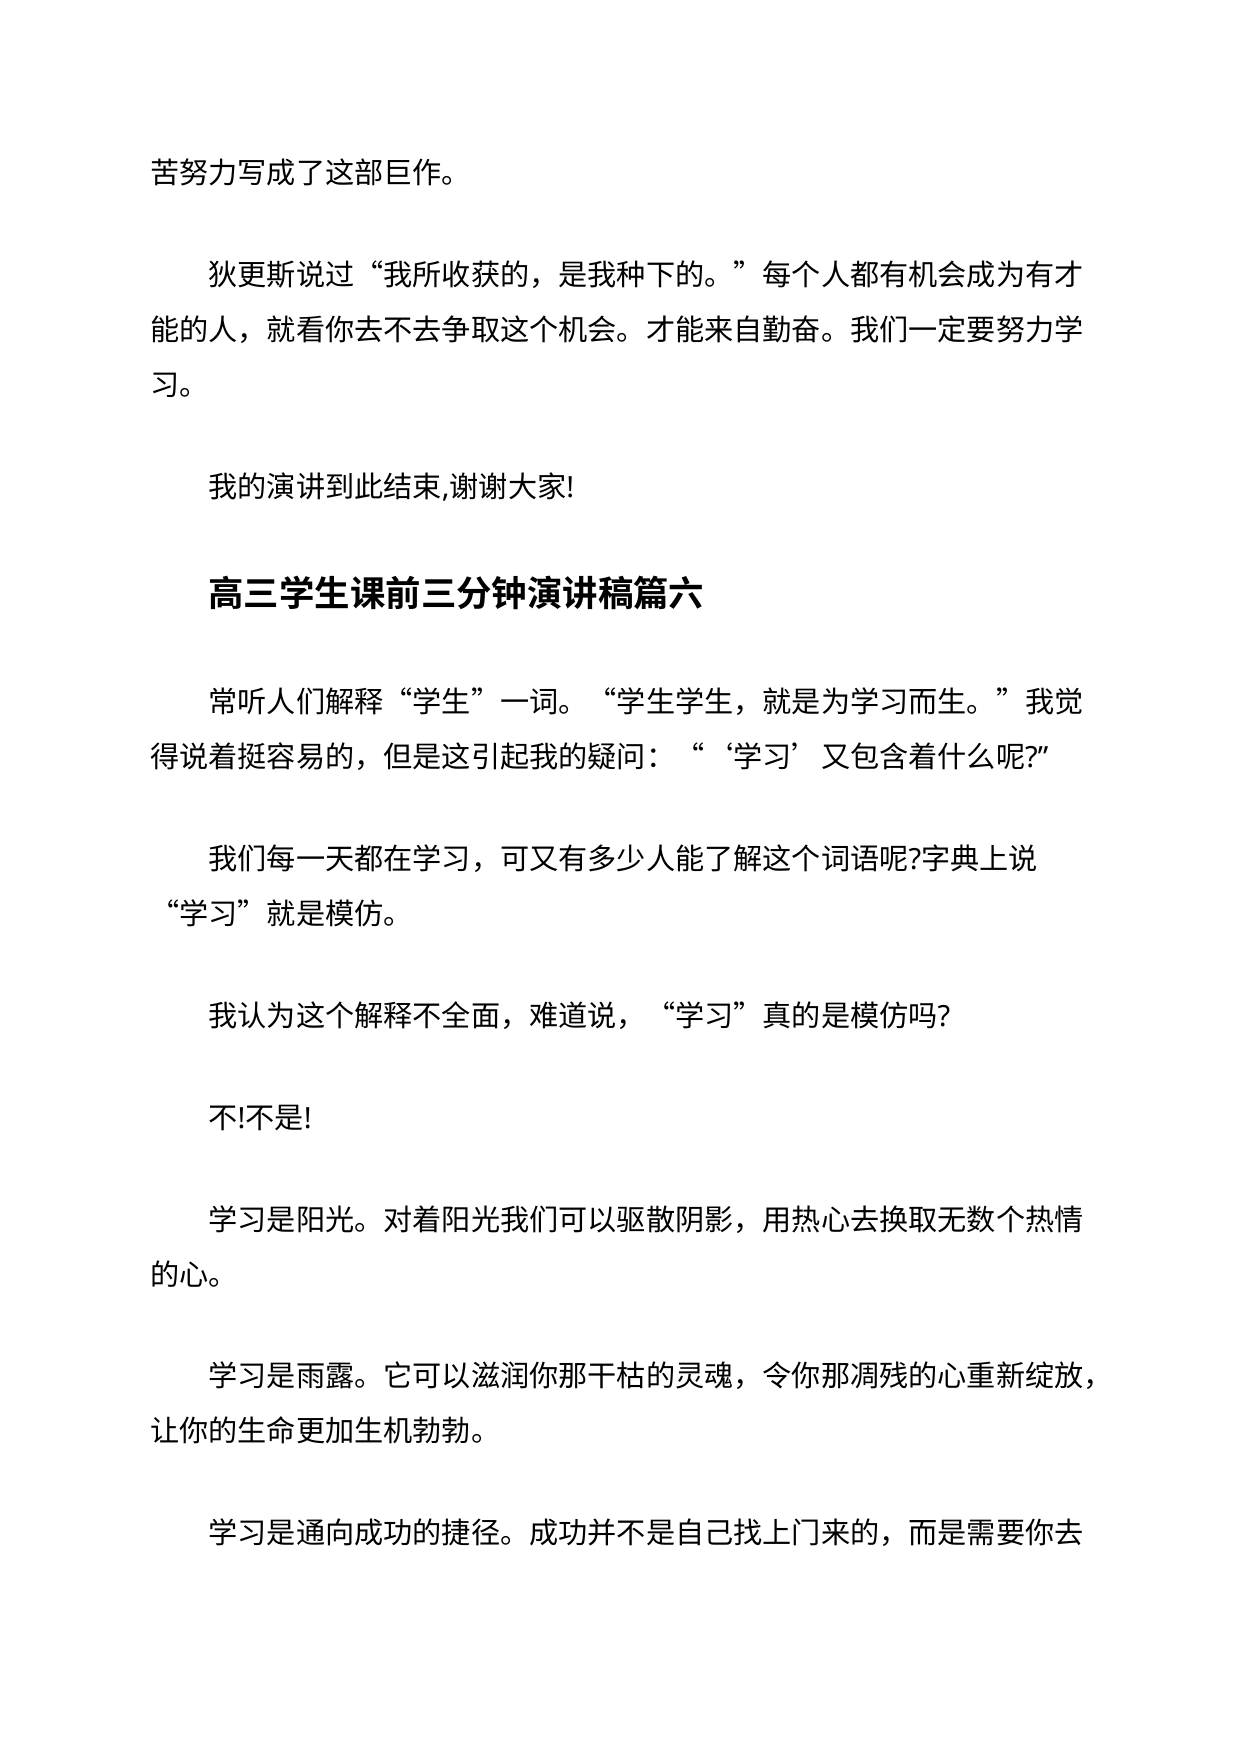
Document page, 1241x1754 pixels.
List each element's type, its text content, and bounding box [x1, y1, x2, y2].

text 我认为这个解释不全面，难道说，“学习”真的是模仿吗? [150, 992, 1090, 1035]
text 高三学生课前三分钟演讲稿篇六 [150, 565, 1090, 617]
text 我们每一天都在学习，可又有多少人能了解这个词语呢?字典上说“学习”就是模仿。 [150, 836, 1090, 933]
text 学习是雨露。它可以滋润你那干枯的灵魂，令你那凋残的心重新绽放，让你的生命更加生机勃勃。 [150, 1353, 1090, 1450]
text 常听人们解释“学生”一词。“学生学生，就是为学习而生。”我觉得说着挺容易的，但是这引起我的疑问：“‘学习’又包含着什么呢?” [150, 679, 1090, 776]
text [150, 1510, 1090, 1552]
text 学习是阳光。对着阳光我们可以驱散阴影，用热心去换取无数个热情的心。 [150, 1196, 1090, 1293]
text 不!不是! [150, 1094, 1090, 1137]
text 我的演讲到此结束,谢谢大家! [150, 463, 1090, 506]
text 狄更斯说过“我所收获的，是我种下的。”每个人都有机会成为有才能的人，就看你去不去争取这个机会。才能来自勤奋。我们一定要努力学习。 [150, 252, 1090, 404]
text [150, 150, 1090, 192]
